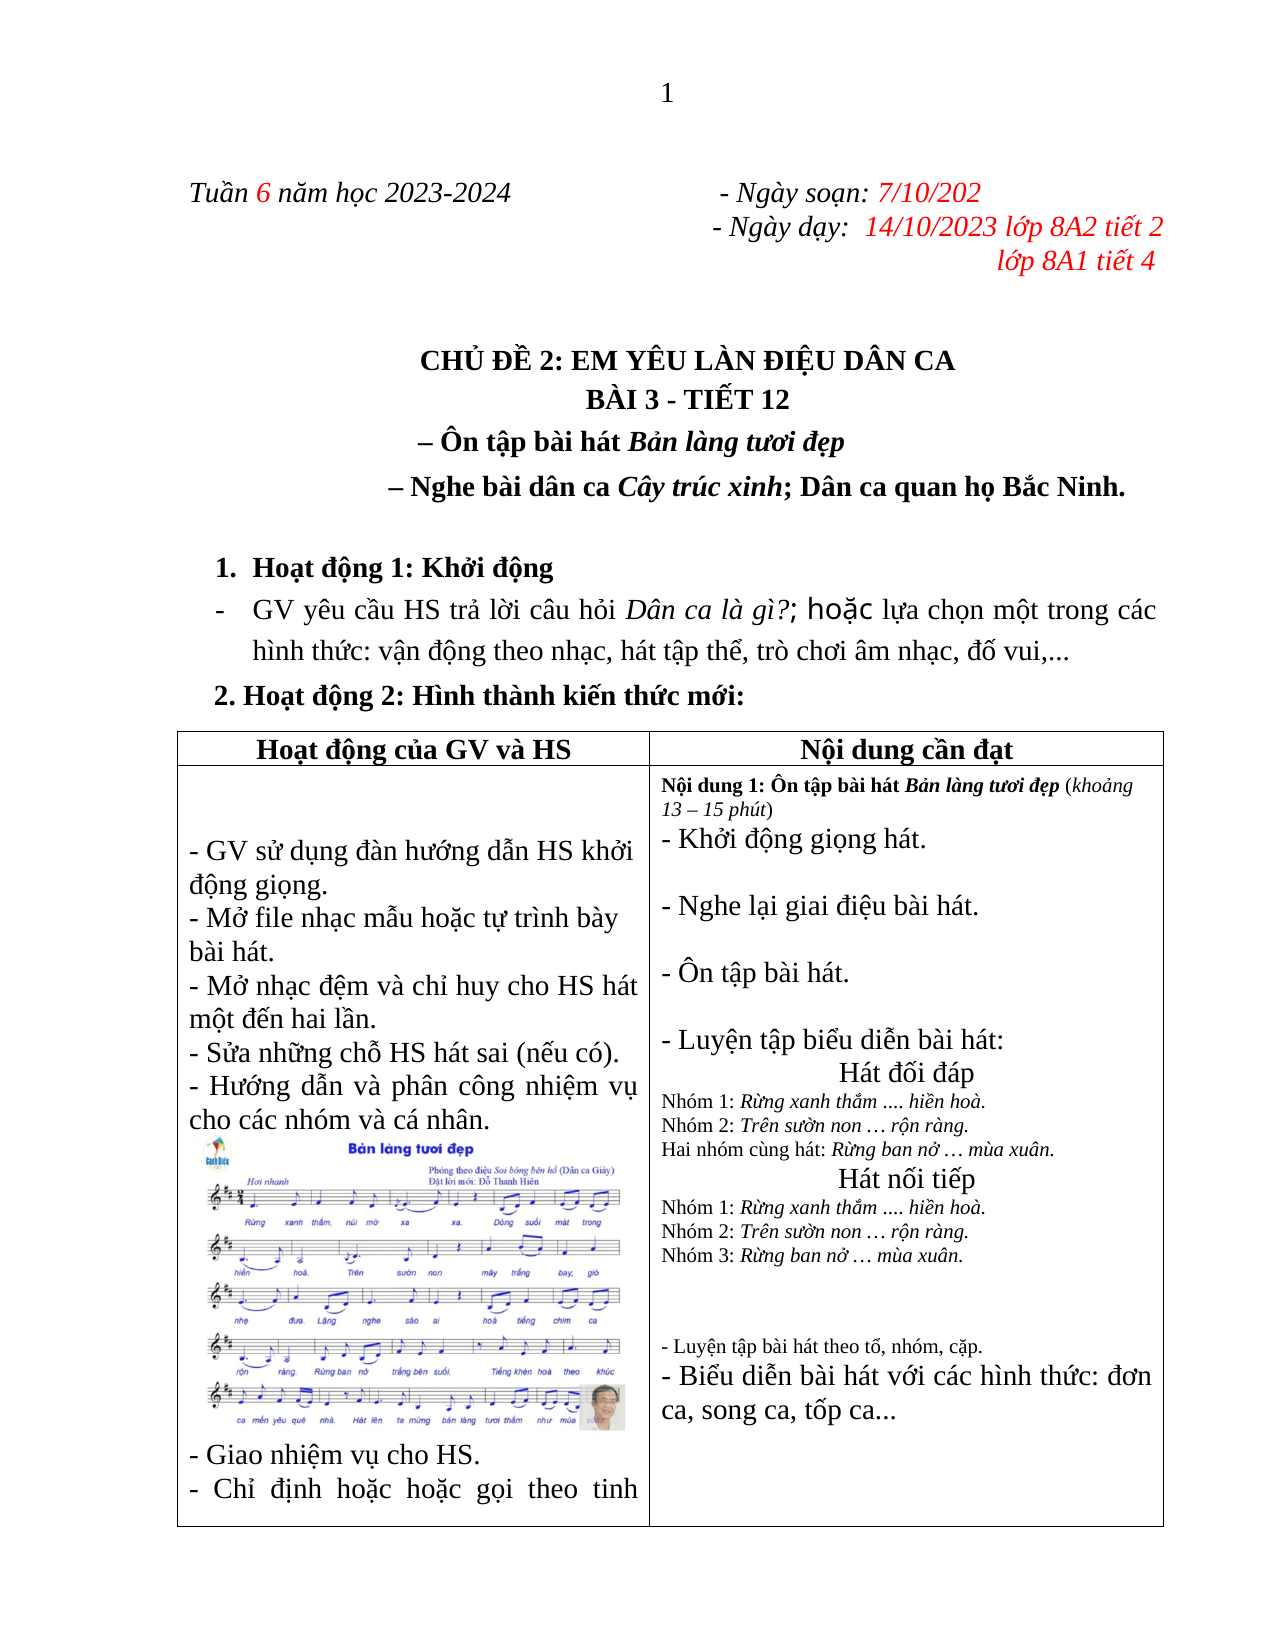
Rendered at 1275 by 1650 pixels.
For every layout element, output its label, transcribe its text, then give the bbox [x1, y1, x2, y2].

list GV yêu cầu HS trả lời câu hỏi Dân ca là gì?; hoặc lựa chọn một trong các hình thức: vận động theo nhạc, hát tập thể, trò chơi âm nhạc, đố vui,... [215, 588, 1157, 667]
table_header - Ngày soạn: 7/10/202 - Ngày dạy: 14/10/2023 lớp 8A2 tiết 2 lớp 8A1 tiết 4 [701, 176, 1191, 276]
text CHỦ ĐỀ 2: EM YÊU LÀN ĐIỆU DÂN CA [177, 343, 1157, 377]
text – Nghe bài dân ca Cây trúc xinh; Dân ca quan họ Bắc Ninh. [177, 469, 1157, 503]
table_header Tuần 6 năm học 2023-2024 [177, 176, 701, 276]
picture [188, 1135, 638, 1438]
table_header Hoạt động của GV và HS [178, 732, 649, 765]
text 2. Hoạt động 2: Hình thành kiến thức mới: [177, 678, 1157, 712]
list Hoạt động 1: Khởi động [215, 550, 1157, 583]
text – Ôn tập bài hát Bản làng tươi đẹp [177, 424, 1157, 458]
text BÀI 3 - TIẾT 12 [177, 382, 1157, 415]
table_header Nội dung cần đạt [650, 732, 1163, 765]
